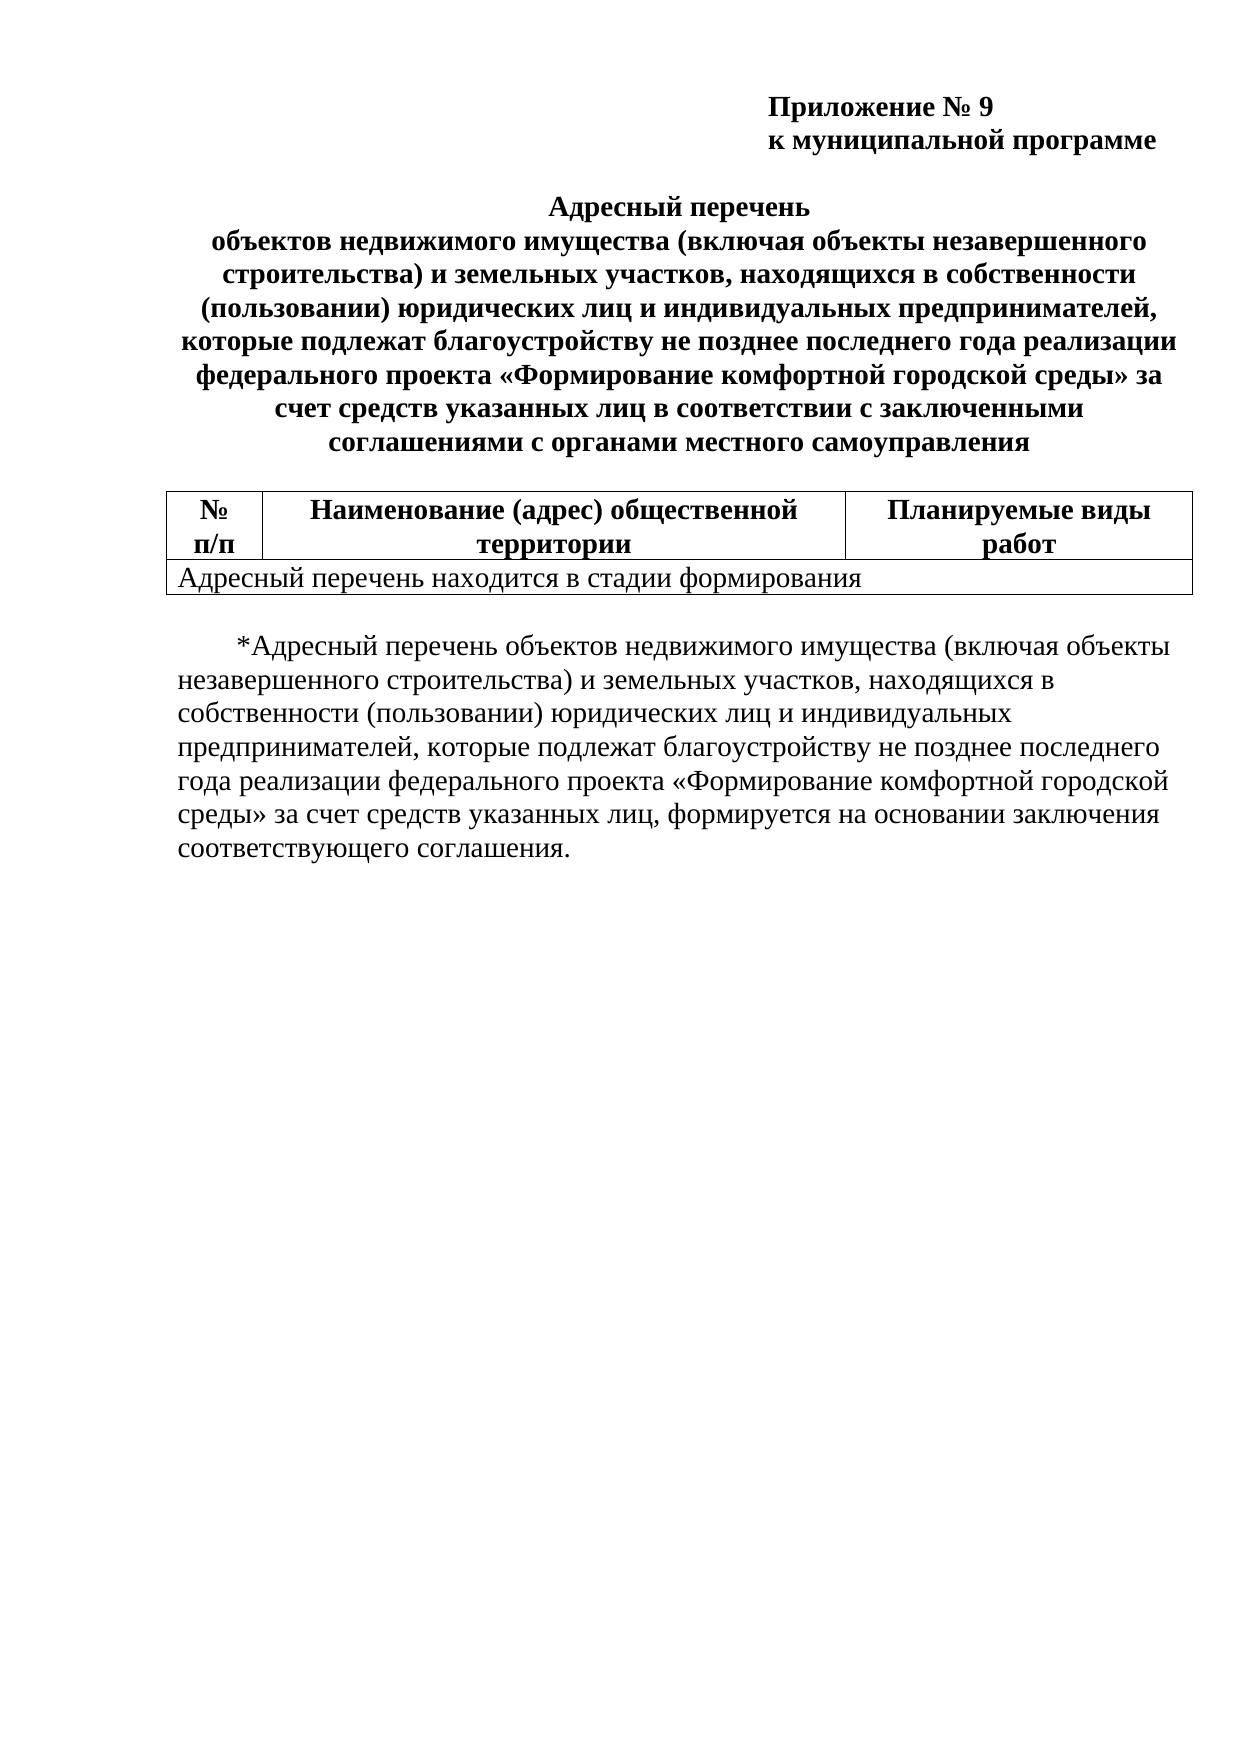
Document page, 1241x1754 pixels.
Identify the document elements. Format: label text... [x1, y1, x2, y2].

text *Адресный перечень объектов недвижимого имущества (включая объекты незавершенного строительства) и земельных участков, находящихся в собственности (пользовании) юридических лиц и индивидуальных предпринимателей, которые подлежат благоустройству не позднее последнего года реализации федерального проекта «Формирование комфортной городской среды» за счет средств указанных лиц, формируется на основании заключения соответствующего соглашения. [177, 628, 1181, 863]
table_header Наименование (адрес) общественной территории [263, 492, 845, 559]
text Приложение № 9 [768, 89, 1181, 122]
table_cell Адресный перечень находится в стадии формирования [167, 560, 1192, 594]
table_header Планируемые виды работ [846, 492, 1192, 559]
text к муниципальной программе [768, 122, 1181, 156]
text объектов недвижимого имущества (включая объекты незавершенного строительства) и земельных участков, находящихся в собственности (пользовании) юридических лиц и индивидуальных предпринимателей, которые подлежат благоустройству не позднее последнего года реализации федерального проекта «Формирование комфортной городской среды» за счет средств указанных лиц в соответствии с заключенными соглашениями с органами местного самоуправления [177, 223, 1181, 458]
table_header № п/п [167, 492, 262, 559]
text Адресный перечень [177, 189, 1181, 223]
